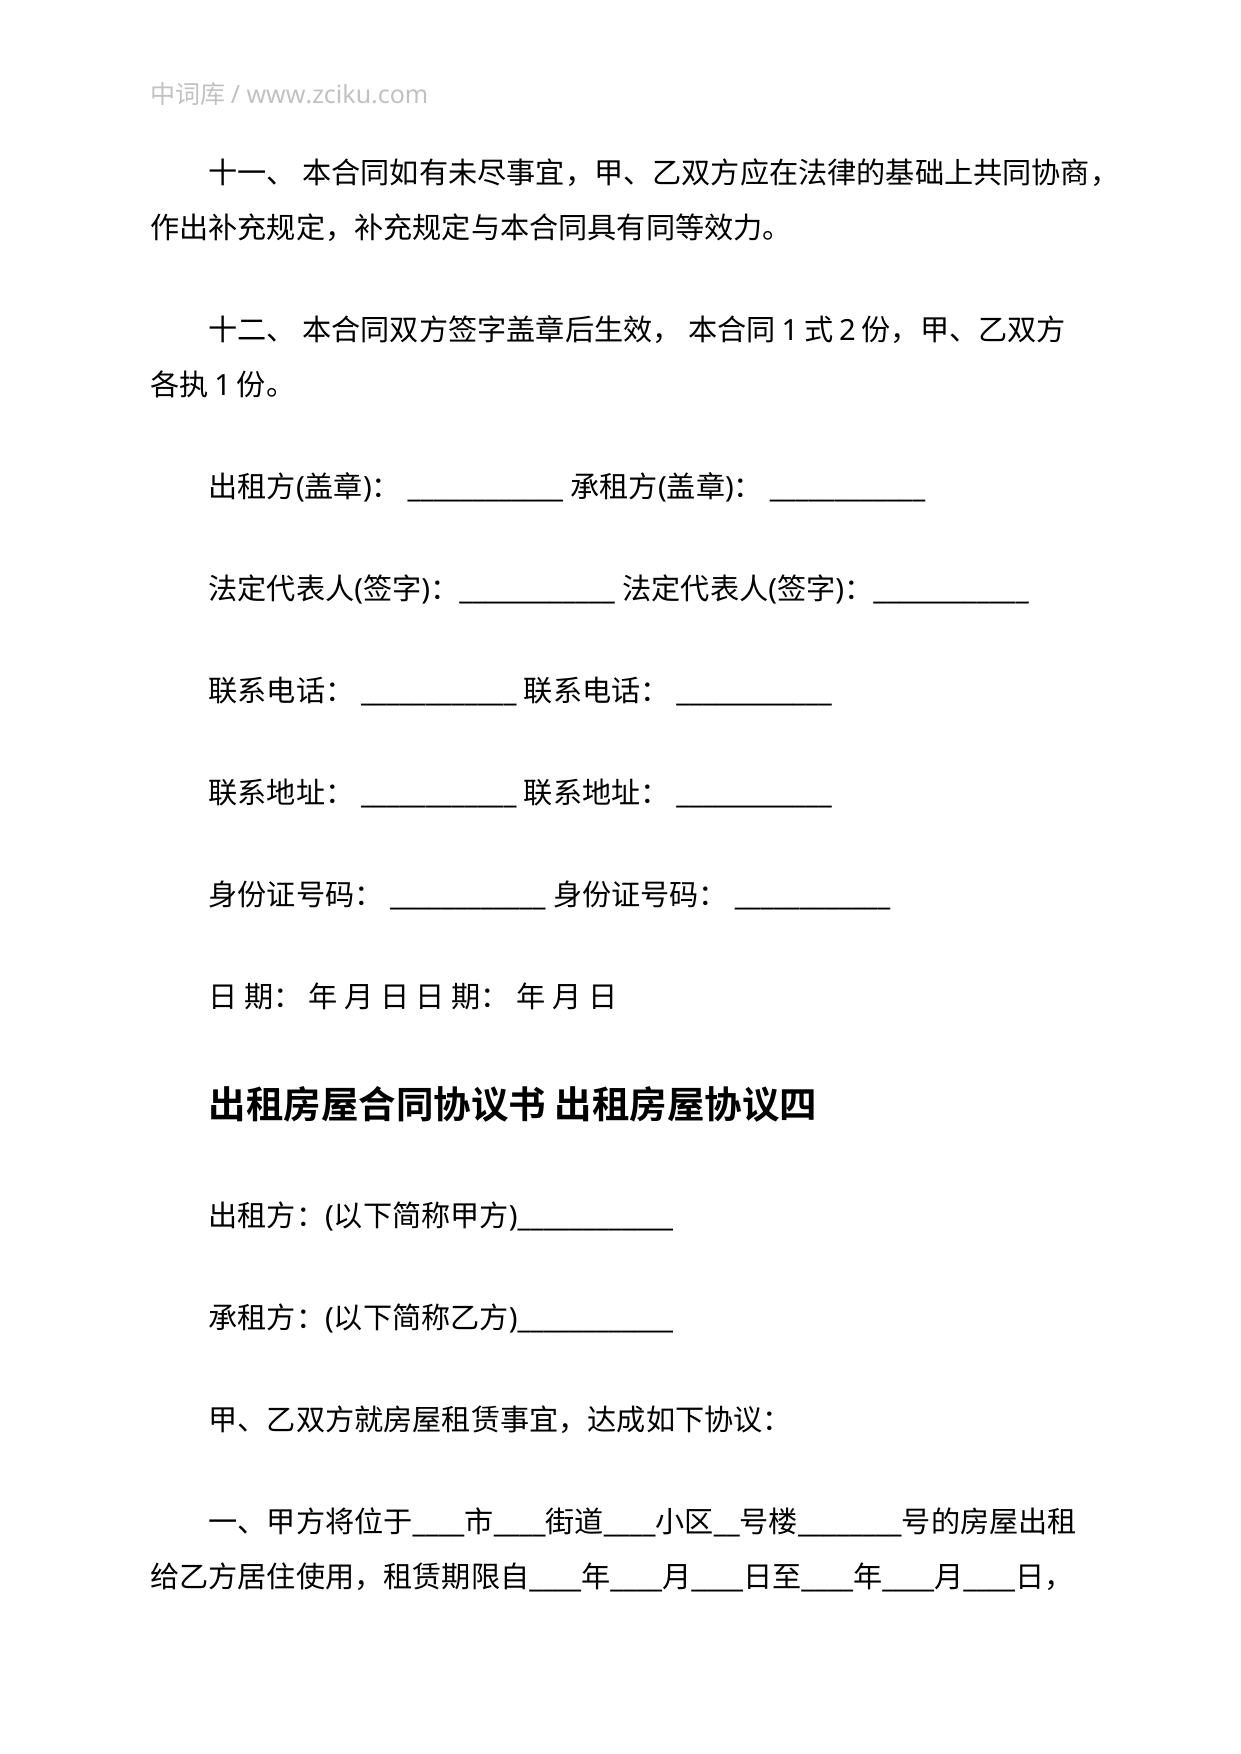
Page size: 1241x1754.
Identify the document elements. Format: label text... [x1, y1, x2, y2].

text 甲、乙双方就房屋租赁事宜，达成如下协议： [150, 1397, 1090, 1439]
text 身份证号码： ____________ 身份证号码： ____________ [150, 872, 1090, 914]
text 出租房屋合同协议书 出租房屋协议四 [150, 1075, 1090, 1129]
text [150, 1498, 1090, 1596]
text 出租方：(以下简称甲方)____________ [150, 1193, 1090, 1235]
text 法定代表人(签字)：____________ 法定代表人(签字)：____________ [150, 566, 1090, 608]
text 承租方：(以下简称乙方)____________ [150, 1295, 1090, 1337]
text 十二、 本合同双方签字盖章后生效， 本合同1式2份，甲、乙双方各执1份。 [150, 307, 1090, 404]
text 出租方(盖章)： ____________ 承租方(盖章)： ____________ [150, 464, 1090, 506]
text 十一、 本合同如有未尽事宜，甲、乙双方应在法律的基础上共同协商，作出补充规定，补充规定与本合同具有同等效力。 [150, 150, 1090, 247]
text 日 期： 年 月 日 日 期： 年 月 日 [150, 973, 1090, 1016]
text 联系电话： ____________ 联系电话： ____________ [150, 668, 1090, 710]
text 联系地址： ____________ 联系地址： ____________ [150, 769, 1090, 812]
